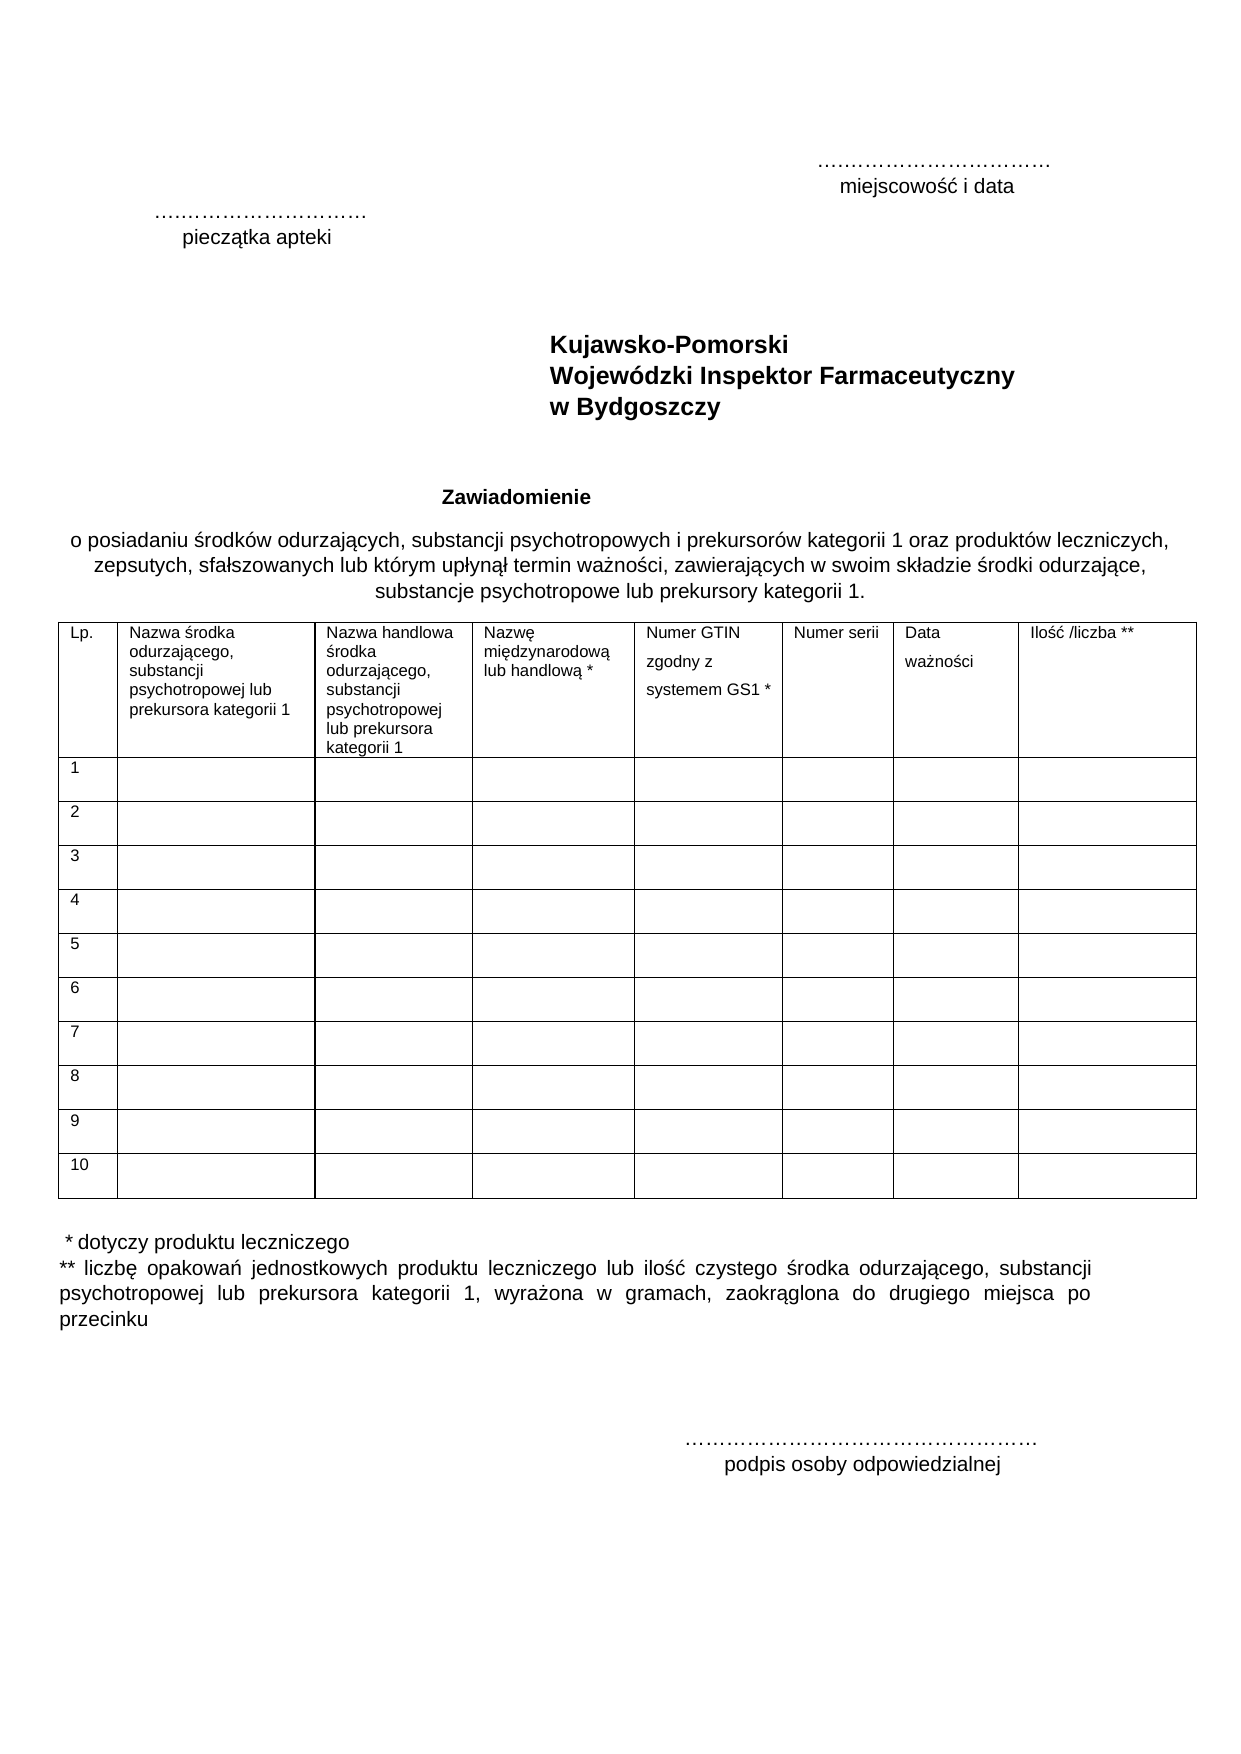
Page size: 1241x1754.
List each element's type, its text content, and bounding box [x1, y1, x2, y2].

table_cell [473, 1022, 634, 1065]
table_cell [1019, 1066, 1196, 1109]
table_cell [1019, 934, 1196, 977]
table_cell [783, 934, 893, 977]
table_cell [316, 934, 472, 977]
table_header Numer GTIN zgodny z systemem GS1 * [635, 623, 782, 757]
table_cell [894, 1022, 1018, 1065]
table_cell [473, 1110, 634, 1153]
table_cell [635, 1110, 782, 1153]
table_cell [1019, 1022, 1196, 1065]
table_cell [473, 802, 634, 845]
text miejscowość i data [148, 173, 1093, 197]
table_cell [316, 1066, 472, 1109]
text * dotyczy produktu leczniczego [65, 1229, 1240, 1253]
table_cell [894, 978, 1018, 1021]
table_header Nazwę międzynarodową lub handlową * [473, 623, 634, 757]
text Zawiadomienie [148, 485, 1093, 509]
table_cell [894, 1154, 1018, 1197]
text ** liczbę opakowań jednostkowych produktu leczniczego lub ilość czystego środka odurzającego, substancji psychotropowej lub prekursora kategorii 1, wyrażona w gramach, zaokrąglona do drugiego miejsca po przecinku [59, 1255, 1093, 1331]
table_cell [783, 758, 893, 801]
table_cell [783, 802, 893, 845]
table_cell [118, 934, 314, 977]
table_cell [316, 1110, 472, 1153]
table_cell 2 [59, 802, 117, 845]
table_cell [783, 1154, 893, 1197]
table_cell [1019, 890, 1196, 933]
table_cell [118, 802, 314, 845]
table_cell 7 [59, 1022, 117, 1065]
table_cell [783, 978, 893, 1021]
text Wojewódzki Inspektor Farmaceutyczny [148, 361, 1093, 389]
table_cell [635, 978, 782, 1021]
table_cell [316, 1154, 472, 1197]
table_cell [316, 890, 472, 933]
table_cell [473, 934, 634, 977]
table_cell [1019, 846, 1196, 889]
table_header Data ważności [894, 623, 1018, 757]
table_cell [118, 890, 314, 933]
table_cell [473, 758, 634, 801]
table_cell [118, 978, 314, 1021]
table_cell [118, 1022, 314, 1065]
text …………………………………………… [148, 1426, 1093, 1450]
table_cell 9 [59, 1110, 117, 1153]
table_cell [1019, 978, 1196, 1021]
table_cell [118, 846, 314, 889]
table_cell [473, 1066, 634, 1109]
table_cell [316, 1022, 472, 1065]
text ….………………………… [148, 148, 1093, 172]
table_cell [635, 1022, 782, 1065]
table_cell [635, 1154, 782, 1197]
table_header Nazwa środka odurzającego, substancji psychotropowej lub prekursora kategorii 1 [118, 623, 314, 757]
table_cell 6 [59, 978, 117, 1021]
table_cell [1019, 758, 1196, 801]
table_cell [783, 1022, 893, 1065]
table_cell [894, 802, 1018, 845]
table_cell 8 [59, 1066, 117, 1109]
table_header Nazwa handlowa środka odurzającego, substancji psychotropowej lub prekursora kategorii 1 [316, 623, 472, 757]
table_cell [1019, 802, 1196, 845]
text Kujawsko-Pomorski [148, 330, 1093, 358]
table_cell [783, 1066, 893, 1109]
table_cell [118, 1110, 314, 1153]
table_cell [783, 890, 893, 933]
table_cell [894, 934, 1018, 977]
table_cell [635, 758, 782, 801]
table_cell [635, 890, 782, 933]
table_cell [316, 758, 472, 801]
table_header Ilość /liczba ** [1019, 623, 1196, 757]
table_cell 3 [59, 846, 117, 889]
table_cell 1 [59, 758, 117, 801]
table_cell [783, 846, 893, 889]
table_cell 10 [59, 1154, 117, 1197]
table_header Lp. [59, 623, 117, 757]
text podpis osoby odpowiedzialnej [148, 1452, 1093, 1476]
table_cell [894, 846, 1018, 889]
table_cell [1019, 1110, 1196, 1153]
table_cell [316, 802, 472, 845]
table_header Numer serii [783, 623, 893, 757]
text pieczątka apteki [148, 225, 1093, 249]
table_cell [894, 1110, 1018, 1153]
table_cell [635, 846, 782, 889]
table_cell [473, 846, 634, 889]
table_cell [473, 978, 634, 1021]
text w Bydgoszczy [148, 392, 1093, 421]
text ….……………………… [148, 199, 1093, 223]
table_cell [894, 890, 1018, 933]
table_cell [894, 758, 1018, 801]
text o posiadaniu środków odurzających, substancji psychotropowych i prekursorów kategorii 1 oraz produktów leczniczych, zepsutych, sfałszowanych lub którym upłynął termin ważności, zawierających w swoim składzie środki odurzające, substancje psychotropowe lub prekursory kategorii 1. [59, 527, 1181, 603]
table_cell [783, 1110, 893, 1153]
table_cell [118, 758, 314, 801]
table_cell [894, 1066, 1018, 1109]
table_cell [316, 978, 472, 1021]
table_cell [118, 1066, 314, 1109]
table_cell [118, 1154, 314, 1197]
table_cell [316, 846, 472, 889]
table_cell [635, 802, 782, 845]
table_cell 5 [59, 934, 117, 977]
table_cell [473, 1154, 634, 1197]
table_cell [1019, 1154, 1196, 1197]
table_cell [473, 890, 634, 933]
table_cell [635, 1066, 782, 1109]
table_cell [635, 934, 782, 977]
table_cell 4 [59, 890, 117, 933]
